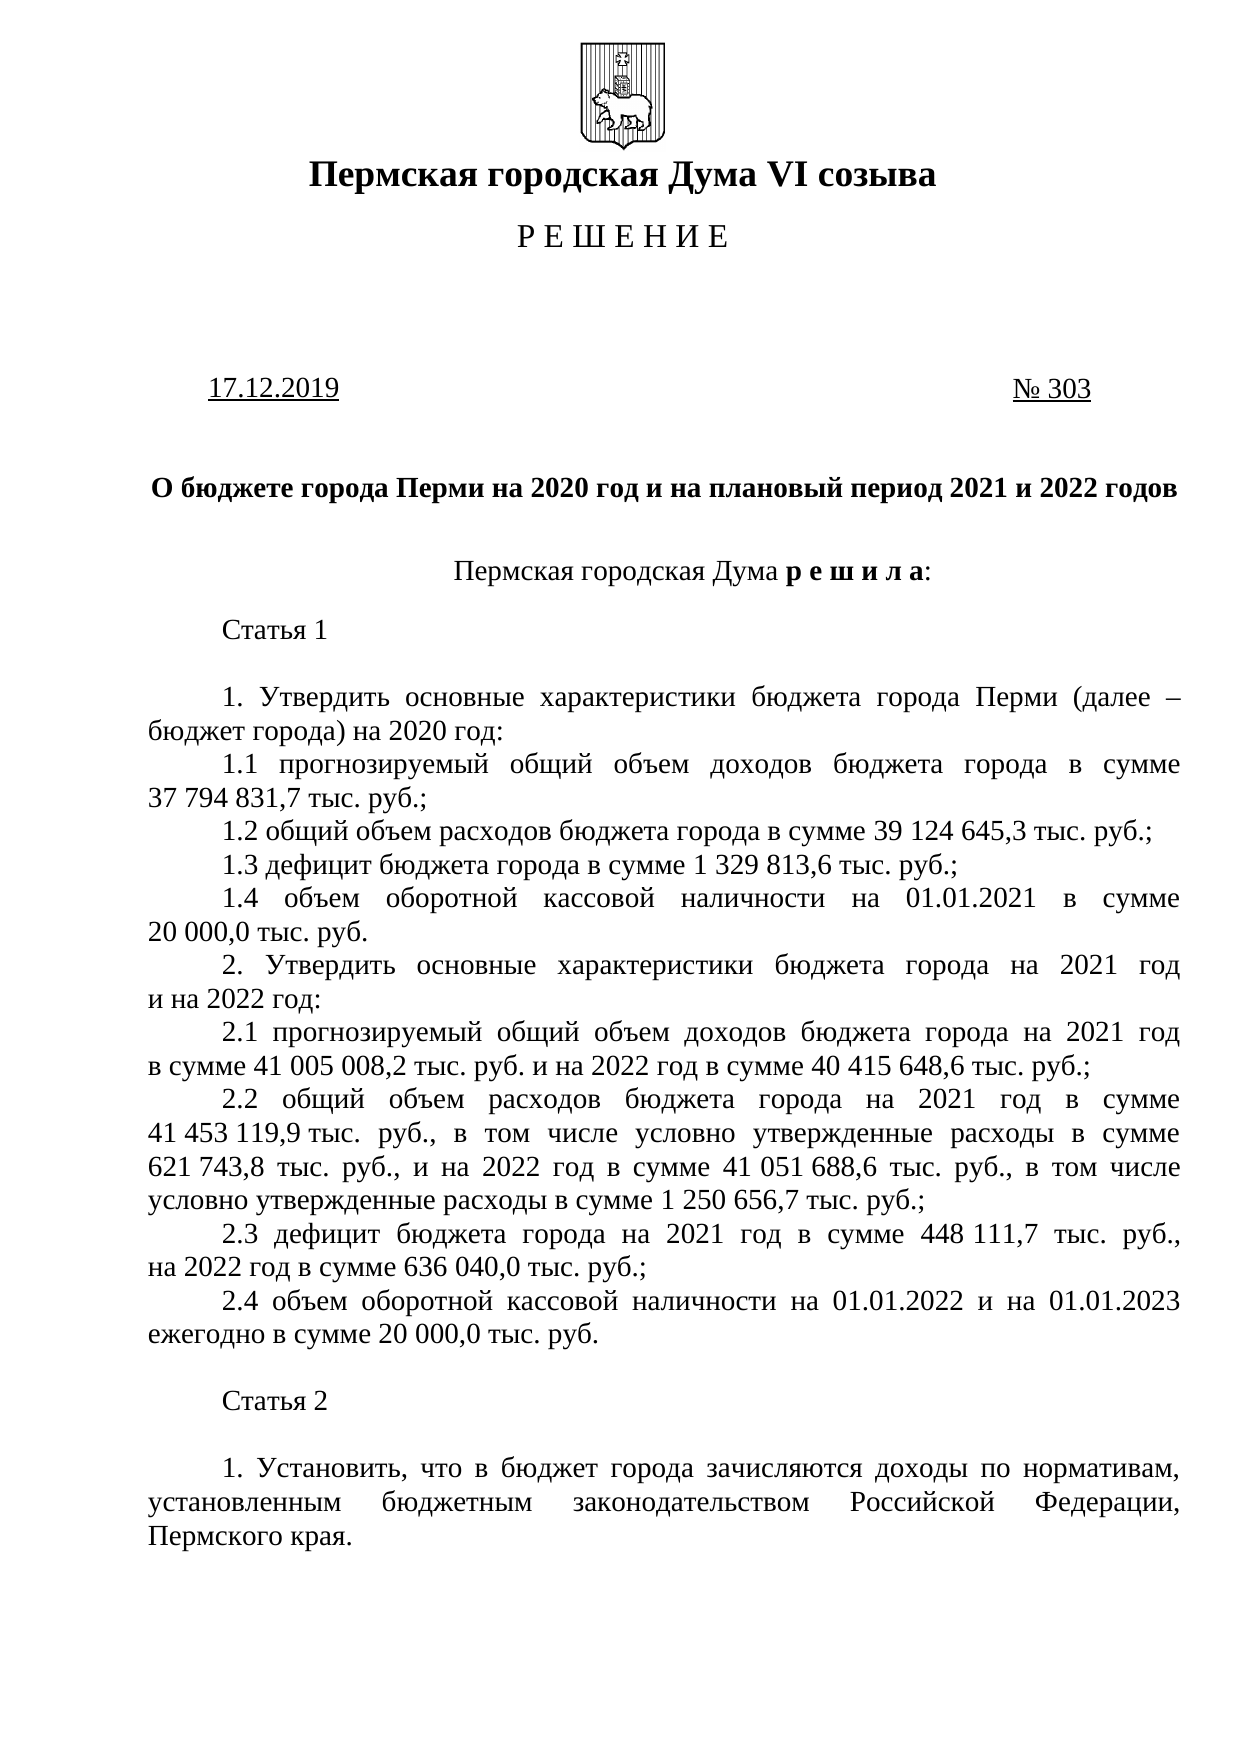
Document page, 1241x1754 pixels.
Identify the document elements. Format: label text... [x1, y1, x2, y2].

text 2.2 общий объем расходов бюджета города на 2021 год в сумме 41 453 119,9 тыс. руб., в том числе условно утвержденные расходы в сумме 621 743,8 тыс. руб., и на 2022 год в сумме 41 051 688,6 тыс. руб., в том числе условно утвержденные расходы в сумме 1 250 656,7 тыс. руб.; [148, 1082, 1181, 1216]
text 1.2 общий объем расходов бюджета города в сумме 39 124 645,3 тыс. руб.; [148, 813, 1181, 847]
text 2.3 дефицит бюджета города на 2021 год в сумме 448 111,7 тыс. руб., на 2022 год в сумме 636 040,0 тыс. руб.; [148, 1216, 1181, 1283]
text Статья 2 [148, 1383, 1181, 1417]
text 1. Установить, что в бюджет города зачисляются доходы по нормативам, установленным бюджетным законодательством Российской Федерации, Пермского края. [148, 1451, 1181, 1551]
text О бюджете города Перми на 2020 год и на плановый период 2021 и 2022 годов [148, 470, 1181, 503]
text 1.1 прогнозируемый общий объем доходов бюджета города в сумме 37 794 831,7 тыс. руб.; [148, 746, 1181, 813]
text 1. Утвердить основные характеристики бюджета города Перми (далее – бюджет города) на 2020 год: [148, 679, 1181, 746]
text 2.4 объем оборотной кассовой наличности на 01.01.2022 и на 01.01.2023 ежегодно в сумме 20 000,0 тыс. руб. [148, 1283, 1181, 1350]
text 2. Утвердить основные характеристики бюджета города на 2021 год и на 2022 год: [148, 947, 1181, 1014]
text 1.4 объем оборотной кассовой наличности на 01.01.2021 в сумме 20 000,0 тыс. руб. [148, 880, 1181, 947]
text Статья 1 [148, 612, 1181, 646]
text 2.1 прогнозируемый общий объем доходов бюджета города на 2021 год в сумме 41 005 008,2 тыс. руб. и на 2022 год в сумме 40 415 648,6 тыс. руб.; [148, 1014, 1181, 1082]
text Пермская городская Дума р е ш и л а: [148, 553, 1181, 587]
text 1.3 дефицит бюджета города в сумме 1 329 813,6 тыс. руб.; [148, 847, 1181, 880]
